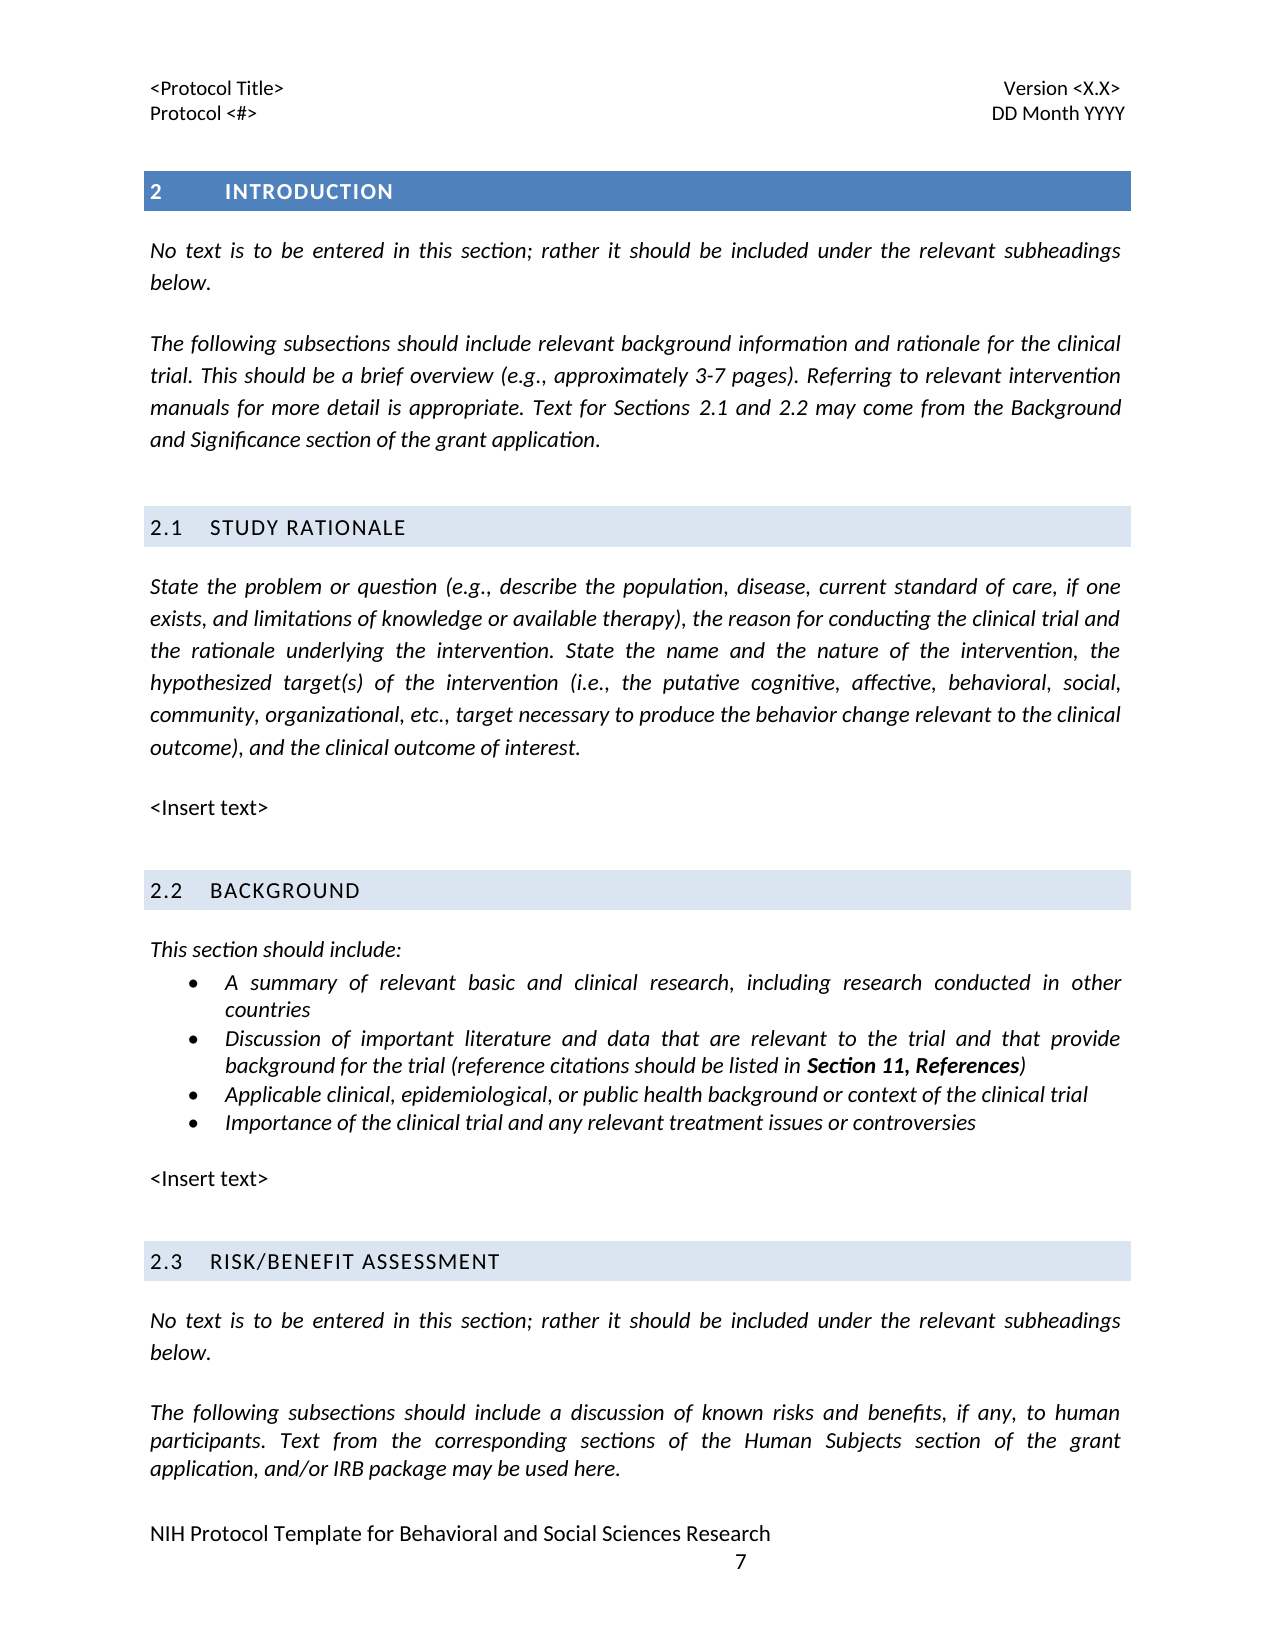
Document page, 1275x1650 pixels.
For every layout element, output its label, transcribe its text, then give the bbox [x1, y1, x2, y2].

subtitle Risk/Benefit Assessment [150, 1247, 1125, 1275]
list A summary of relevant basic and clinical research, including research conducted in other countries [187, 968, 1125, 1024]
text State the problem or question (e.g., describe the population, disease, current standard of care, if one exists, and limitations of knowledge or available therapy), the reason for conducting the clinical trial and the rationale underlying the intervention. State the name and the nature of the intervention, the hypothesized target(s) of the intervention (i.e., the putative cognitive, affective, behavioral, social, community, organizational, etc., target necessary to produce the behavior change relevant to the clinical outcome), and the clinical outcome of interest. [150, 572, 1125, 761]
text No text is to be entered in this section; rather it should be included under the relevant subheadings below. [150, 236, 1125, 297]
subtitle Background [150, 876, 1125, 904]
text <Insert text> [150, 1164, 1125, 1192]
subtitle Study Rationale [150, 513, 1125, 541]
text No text is to be entered in this section; rather it should be included under the relevant subheadings below. [150, 1306, 1125, 1366]
subtitle INTRODUCTION [150, 177, 1125, 205]
text <Insert text> [150, 793, 1125, 821]
text The following subsections should include a discussion of known risks and benefits, if any, to human participants. Text from the corresponding sections of the Human Subjects section of the grant application, and/or IRB package may be used here. [150, 1398, 1125, 1483]
list Applicable clinical, epidemiological, or public health background or context of the clinical trial [187, 1080, 1125, 1108]
list Discussion of important literature and data that are relevant to the trial and that provide background for the trial (reference citations should be listed in Section 11, References) [187, 1024, 1125, 1080]
list Importance of the clinical trial and any relevant treatment issues or controversies [187, 1108, 1125, 1136]
text This section should include: [150, 935, 1125, 963]
text The following subsections should include relevant background information and rationale for the clinical trial. This should be a brief overview (e.g., approximately 3-7 pages). Referring to relevant intervention manuals for more detail is appropriate. Text for Sections 2.1 and 2.2 may come from the Background and Significance section of the grant application. [150, 329, 1125, 453]
